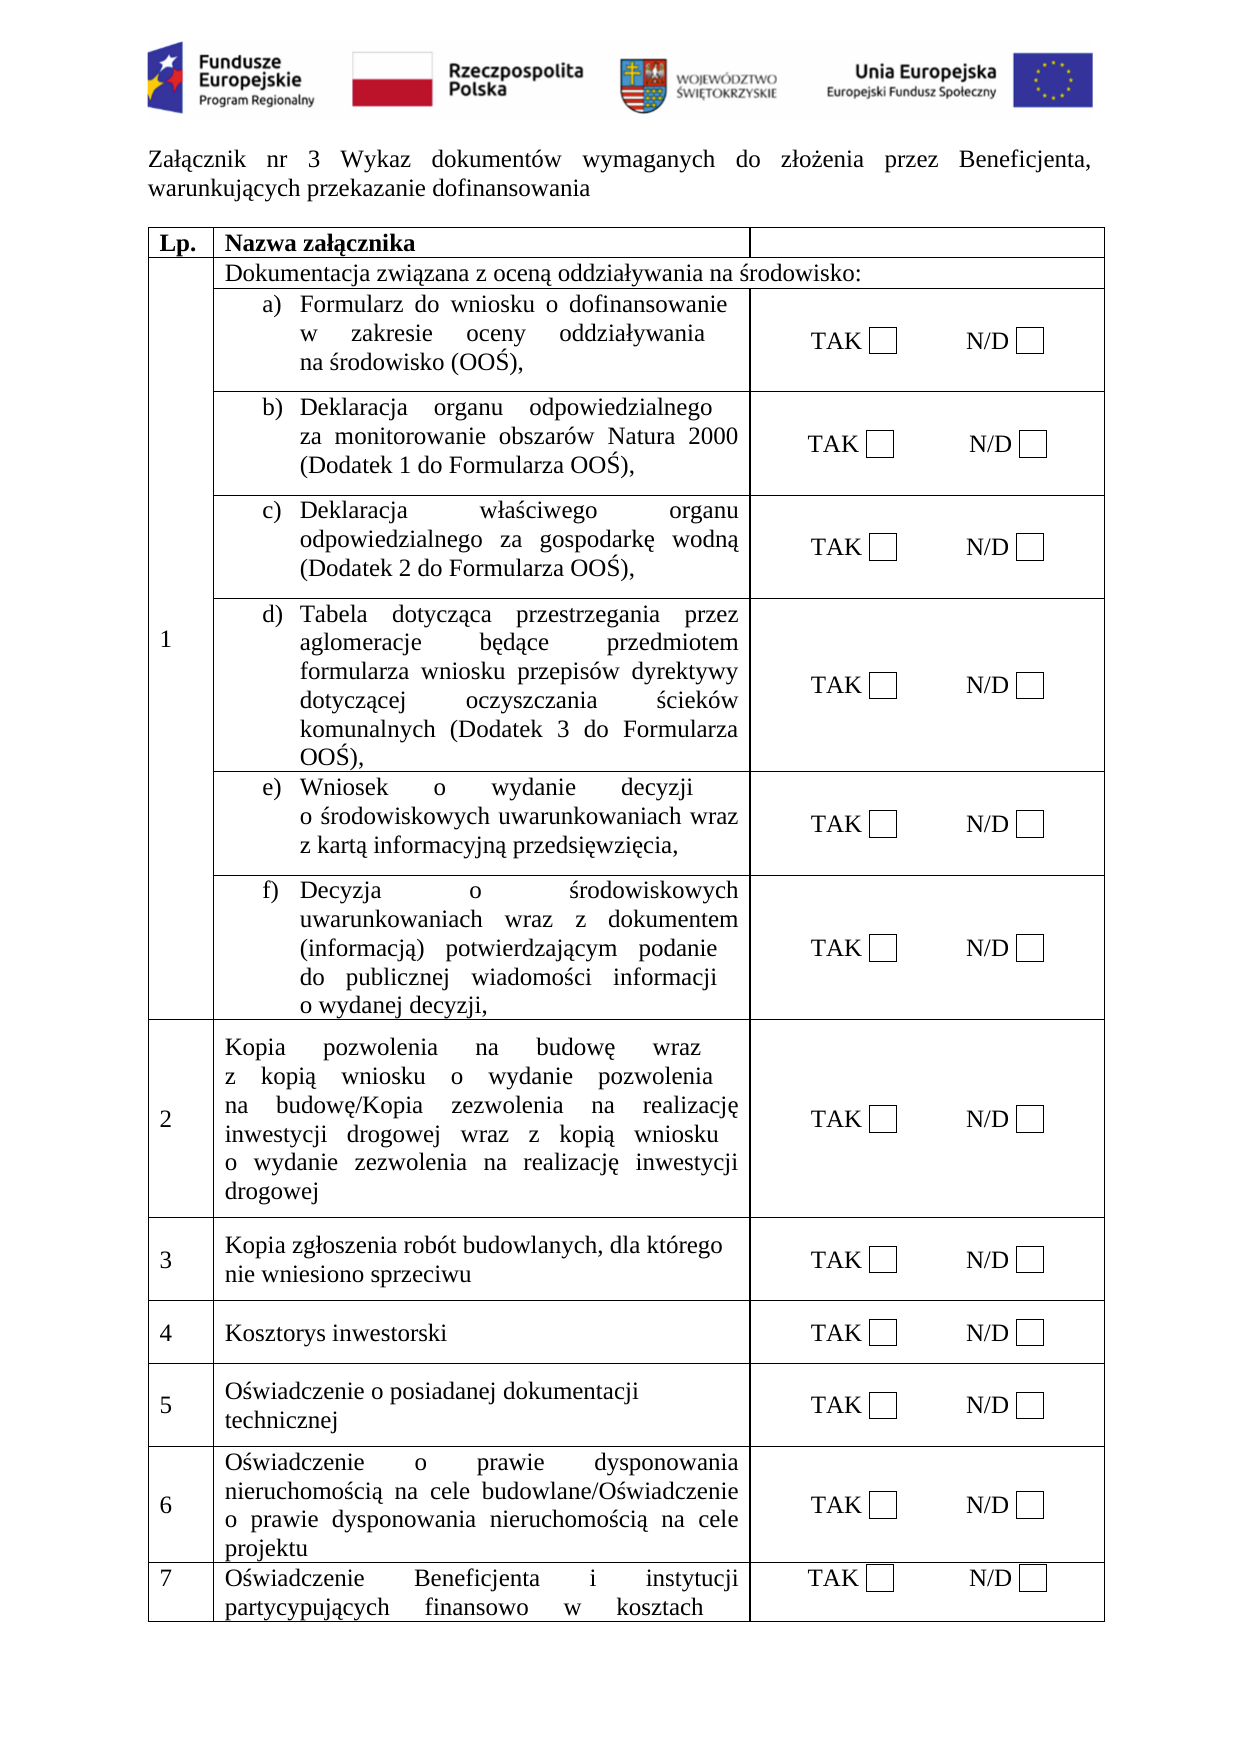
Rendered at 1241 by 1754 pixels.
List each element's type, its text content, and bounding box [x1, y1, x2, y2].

table_cell Decyzja o środowiskowych uwarunkowaniach wraz z dokumentem (informacją) potwierdzającym podanie do publicznej wiadomości informacji o wydanej decyzji, [214, 876, 749, 1019]
table_cell TAK N/D [751, 1020, 1104, 1217]
table_cell 2 [149, 1020, 213, 1217]
table_cell 5 [149, 1364, 213, 1446]
table_cell Kopia zgłoszenia robót budowlanych, dla którego nie wniesiono sprzeciwu [214, 1218, 749, 1300]
table_header Lp. [149, 228, 213, 257]
table_cell TAK N/D [751, 392, 1104, 494]
table_cell TAK N/D [751, 876, 1104, 1019]
table_cell TAK N/D [751, 1301, 1104, 1363]
table_cell TAK N/D [751, 1218, 1104, 1300]
table_cell Oświadczenie o prawie dysponowania nieruchomością na cele budowlane/Oświadczenie o prawie dysponowania nieruchomością na cele projektu [214, 1447, 749, 1562]
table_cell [214, 1563, 749, 1621]
table_cell Wniosek o wydanie decyzji o środowiskowych uwarunkowaniach wraz z kartą informacyjną przedsięwzięcia, [214, 772, 749, 874]
table_cell TAK N/D [751, 289, 1104, 391]
table_cell Kosztorys inwestorski [214, 1301, 749, 1363]
table_cell TAK N/D [751, 772, 1104, 874]
table_cell Formularz do wniosku o dofinansowanie w zakresie oceny oddziaływania na środowisko (OOŚ), [214, 289, 749, 391]
table_cell Kopia pozwolenia na budowę wraz z kopią wniosku o wydanie pozwolenia na budowę/Kopia zezwolenia na realizację inwestycji drogowej wraz z kopią wniosku o wydanie zezwolenia na realizację inwestycji drogowej [214, 1020, 749, 1217]
table_cell Deklaracja właściwego organu odpowiedzialnego za gospodarkę wodną (Dodatek 2 do Formularza OOŚ), [214, 496, 749, 598]
table_cell 4 [149, 1301, 213, 1363]
table_cell Tabela dotycząca przestrzegania przez aglomeracje będące przedmiotem formularza wniosku przepisów dyrektywy dotyczącej oczyszczania ścieków komunalnych (Dodatek 3 do Formularza OOŚ), [214, 599, 749, 771]
table_cell TAK N/D [751, 599, 1104, 771]
table_cell TAK N/D [751, 1364, 1104, 1446]
table_cell TAK N/D [751, 1447, 1104, 1562]
table_cell Oświadczenie o posiadanej dokumentacji technicznej [214, 1364, 749, 1446]
table_cell TAK N/D [751, 496, 1104, 598]
table_header Nazwa załącznika [214, 228, 749, 257]
table_header [751, 228, 1104, 257]
table_cell TAK N/D [751, 1563, 1104, 1621]
table_cell Deklaracja organu odpowiedzialnego za monitorowanie obszarów Natura 2000 (Dodatek 1 do Formularza OOŚ), [214, 392, 749, 494]
table_cell 7 [149, 1563, 213, 1621]
table_cell 3 [149, 1218, 213, 1300]
table_cell Dokumentacja związana z oceną oddziaływania na środowisko: [214, 258, 1104, 288]
text Załącznik nr 3 Wykaz dokumentów wymaganych do złożenia przez Beneficjenta, warunkujących przekazanie dofinansowania [148, 144, 1093, 202]
table_cell 6 [149, 1447, 213, 1562]
table_cell 1 [149, 258, 213, 1019]
picture [147, 41, 1093, 120]
